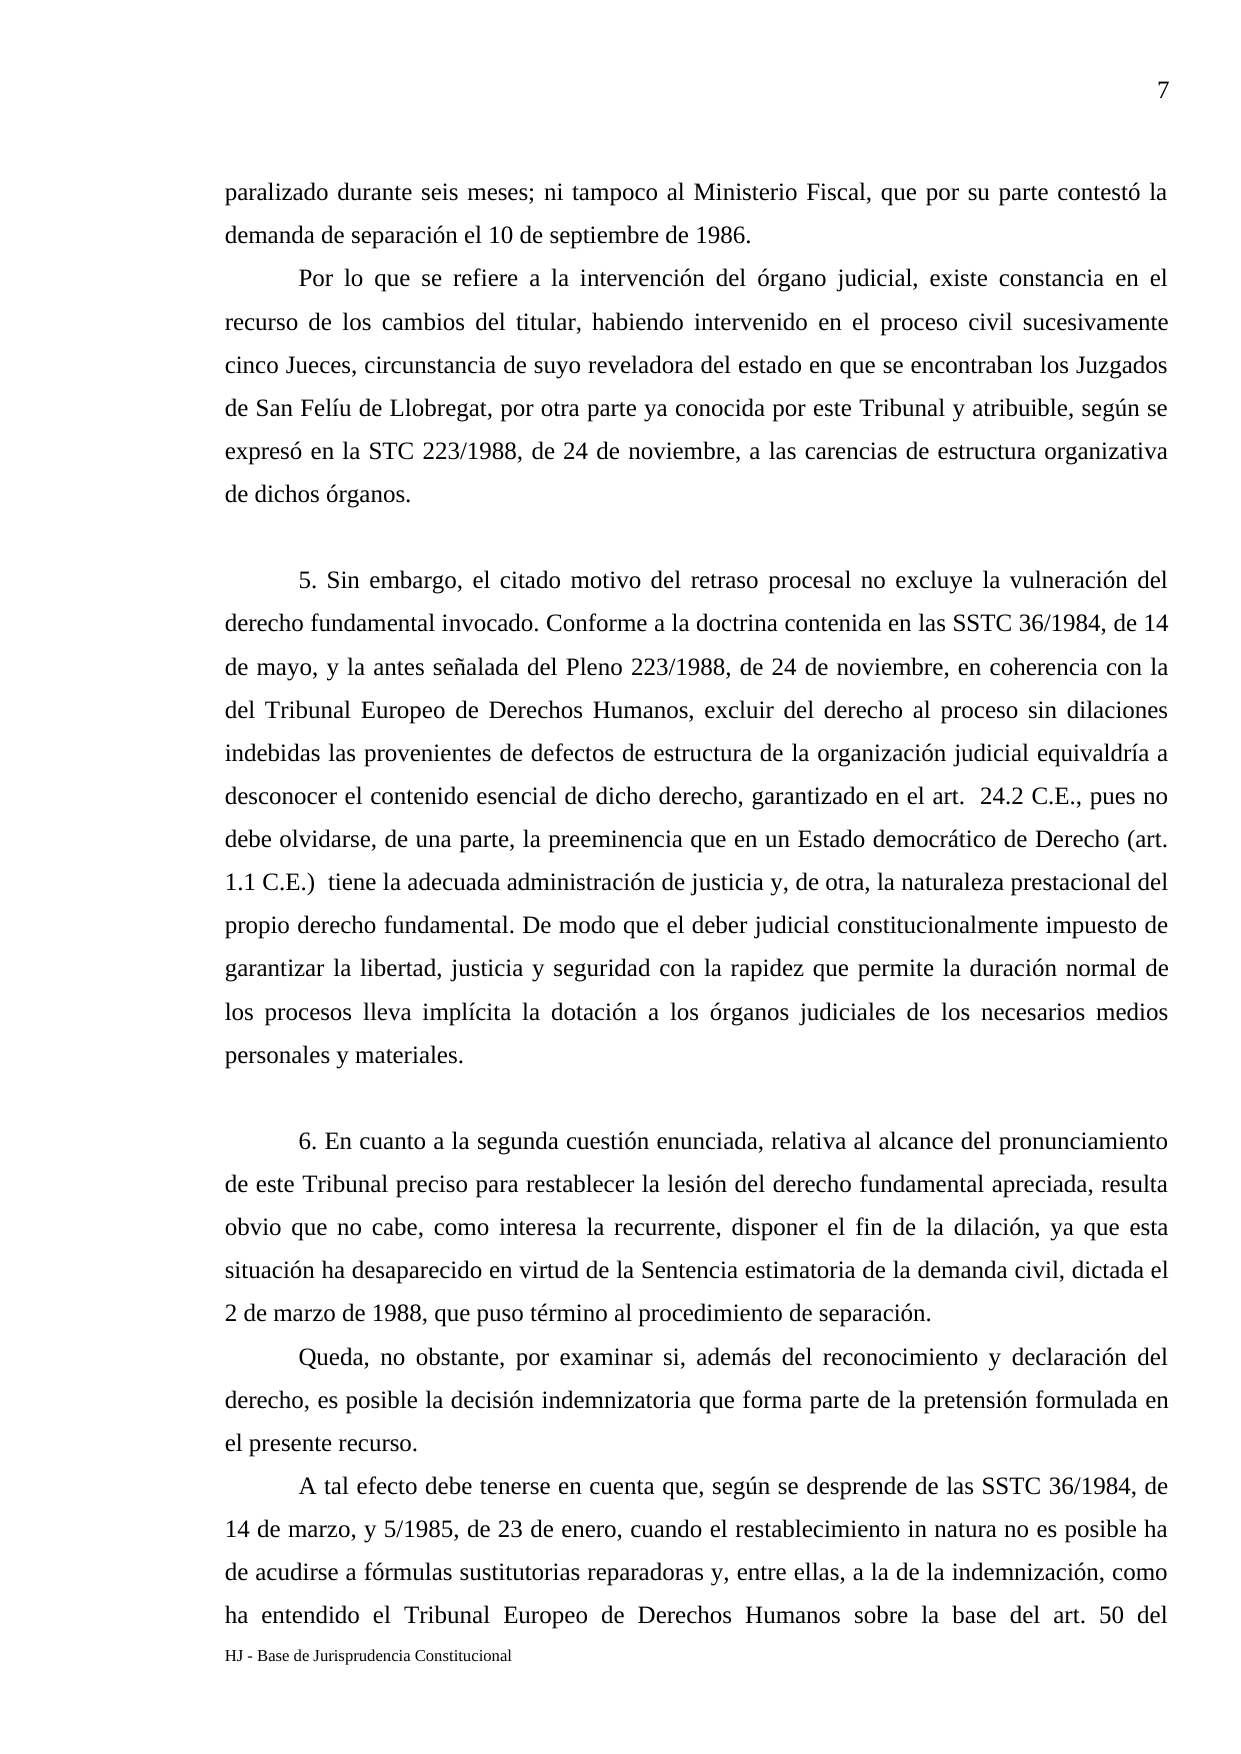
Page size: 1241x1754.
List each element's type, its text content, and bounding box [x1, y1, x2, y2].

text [224, 1471, 1169, 1629]
text 5. Sin embargo, el citado motivo del retraso procesal no excluye la vulneración del derecho fundamental invocado. Conforme a la doctrina contenida en las SSTC 36/1984, de 14 de mayo, y la antes señalada del Pleno 223/1988, de 24 de noviembre, en coherencia con la del Tribunal Europeo de Derechos Humanos, excluir del derecho al proceso sin dilaciones indebidas las provenientes de defectos de estructura de la organización judicial equivaldría a desconocer el contenido esencial de dicho derecho, garantizado en el art. 24.2 C.E., pues no debe olvidarse, de una parte, la preeminencia que en un Estado democrático de Derecho (art. 1.1 C.E.) tiene la adecuada administración de justicia y, de otra, la naturaleza prestacional del propio derecho fundamental. De modo que el deber judicial constitucionalmente impuesto de garantizar la libertad, justicia y seguridad con la rapidez que permite la duración normal de los procesos lleva implícita la dotación a los órganos judiciales de los necesarios medios personales y materiales. [224, 565, 1169, 1068]
text Queda, no obstante, por examinar si, además del reconocimiento y declaración del derecho, es posible la decisión indemnizatoria que forma parte de la pretensión formulada en el presente recurso. [224, 1342, 1169, 1457]
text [224, 177, 1169, 249]
text 6. En cuanto a la segunda cuestión enunciada, relativa al alcance del pronunciamiento de este Tribunal preciso para restablecer la lesión del derecho fundamental apreciada, resulta obvio que no cabe, como interesa la recurrente, disponer el fin de la dilación, ya que esta situación ha desaparecido en virtud de la Sentencia estimatoria de la demanda civil, dictada el 2 de marzo de 1988, que puso término al procedimiento de separación. [224, 1126, 1169, 1327]
text Por lo que se refiere a la intervención del órgano judicial, existe constancia en el recurso de los cambios del titular, habiendo intervenido en el proceso civil sucesivamente cinco Jueces, circunstancia de suyo reveladora del estado en que se encontraban los Juzgados de San Felíu de Llobregat, por otra parte ya conocida por este Tribunal y atribuible, según se expresó en la STC 223/1988, de 24 de noviembre, a las carencias de estructura organizativa de dichos órganos. [224, 263, 1169, 508]
